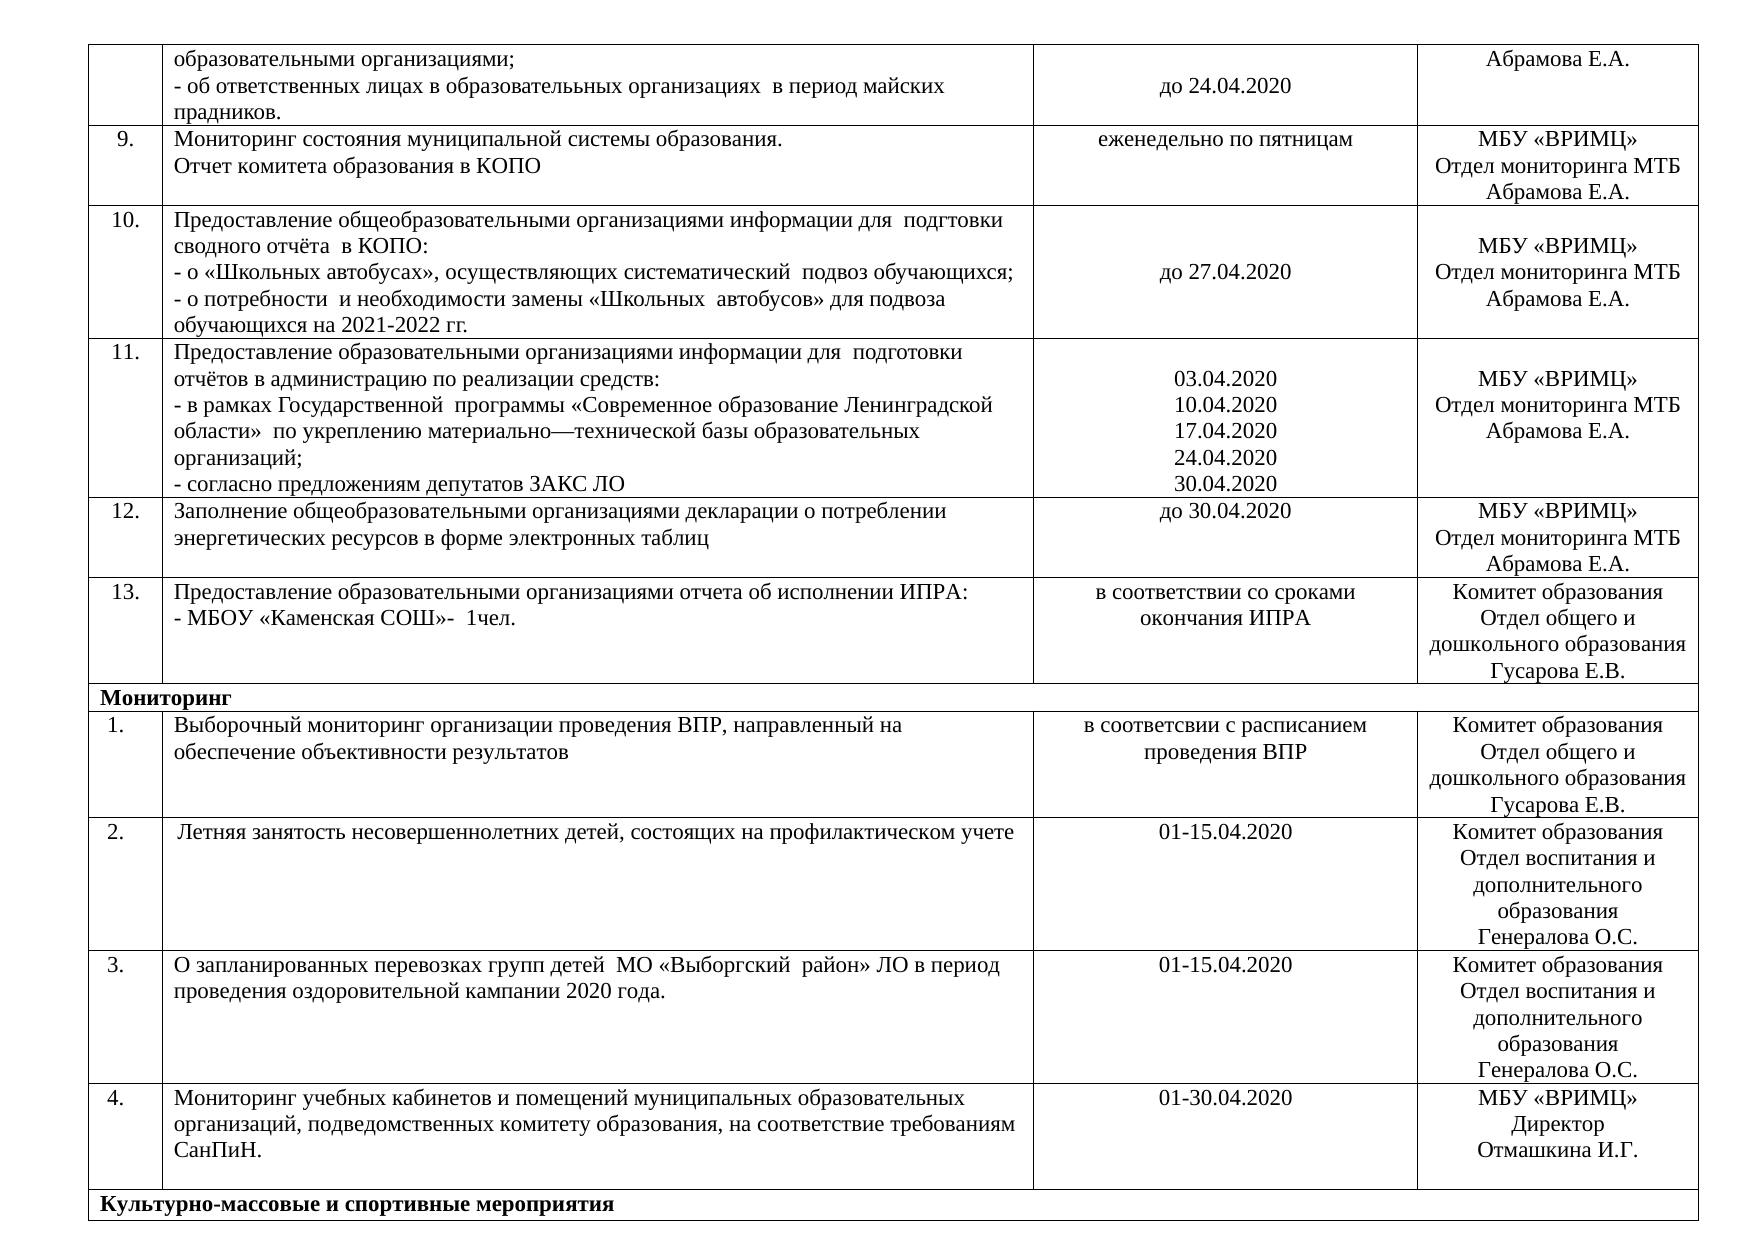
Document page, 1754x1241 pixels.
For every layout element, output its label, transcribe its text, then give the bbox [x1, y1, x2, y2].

table_cell 03.04.2020 10.04.2020 17.04.2020 24.04.2020 30.04.2020 [1034, 339, 1417, 497]
table_cell 10. [89, 206, 162, 337]
table_cell 01-15.04.2020 [1034, 951, 1417, 1083]
table_cell Выборочный мониторинг организации проведения ВПР, направленный на обеспечение объективности результатов [163, 712, 1033, 817]
table_cell МБУ «ВРИМЦ» Отдел мониторинга МТБ Абрамова Е.А. [1418, 339, 1698, 497]
table_cell Комитет образования Отдел воспитания и дополнительного образования Генералова О.С. [1418, 818, 1698, 950]
table_cell МБУ «ВРИМЦ» Отдел мониторинга МТБ Абрамова Е.А. [1418, 126, 1698, 204]
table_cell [1034, 45, 1417, 124]
table_cell до 27.04.2020 [1034, 206, 1417, 337]
table_cell до 30.04.2020 [1034, 498, 1417, 577]
table_cell Предоставление образовательными организациями отчета об исполнении ИПРА: - МБОУ «Каменская СОШ»- 1чел. [163, 578, 1033, 683]
table_cell Мониторинг учебных кабинетов и помещений муниципальных образовательных организаций, подведомственных комитету образования, на соответствие требованиям СанПиН. [163, 1084, 1033, 1189]
table_cell Летняя занятость несовершеннолетних детей, состоящих на профилактическом учете [163, 818, 1033, 950]
table_cell 13. [89, 578, 162, 683]
table_cell Комитет образования Отдел общего и дошкольного образования Гусарова Е.В. [1418, 578, 1698, 683]
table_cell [1418, 45, 1698, 124]
table_cell еженедельно по пятницам [1034, 126, 1417, 204]
table_cell [89, 818, 162, 950]
table_cell Мониторинг [89, 684, 1698, 711]
table_cell [89, 1084, 162, 1189]
table_cell 9. [89, 126, 162, 204]
table_cell МБУ «ВРИМЦ» Директор Отмашкина И.Г. [1418, 1084, 1698, 1189]
table_cell Комитет образования Отдел общего и дошкольного образования Гусарова Е.В. [1418, 712, 1698, 817]
table_cell Комитет образования Отдел воспитания и дополнительного образования Генералова О.С. [1418, 951, 1698, 1083]
table_cell [89, 712, 162, 817]
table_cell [89, 1190, 1698, 1220]
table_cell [163, 45, 1033, 124]
table_cell Мониторинг состояния муниципальной системы образования. Отчет комитета образования в КОПО [163, 126, 1033, 204]
table_cell О запланированных перевозках групп детей МО «Выборгский район» ЛО в период проведения оздоровительной кампании 2020 года. [163, 951, 1033, 1083]
table_cell 01-30.04.2020 [1034, 1084, 1417, 1189]
table_cell Предоставление общеобразовательными организациями информации для подгтовки сводного отчёта в КОПО: - о «Школьных автобусах», осуществляющих систематический подвоз обучающихся; - о потребности и необходимости замены «Школьных автобусов» для подвоза обучающихся на 2021-2022 гг. [163, 206, 1033, 337]
table_cell 01-15.04.2020 [1034, 818, 1417, 950]
table_cell МБУ «ВРИМЦ» Отдел мониторинга МТБ Абрамова Е.А. [1418, 206, 1698, 337]
table_cell 11. [89, 339, 162, 497]
table_cell 8. [89, 45, 162, 124]
table_cell Заполнение общеобразовательными организациями декларации о потреблении энергетических ресурсов в форме электронных таблиц [163, 498, 1033, 577]
table_cell Предоставление образовательными организациями информации для подготовки отчётов в администрацию по реализации средств: - в рамках Государственной программы «Современное образование Ленинградской области» по укреплению материально—технической базы образовательных организаций; - согласно предложениям депутатов ЗАКС ЛО [163, 339, 1033, 497]
table_cell в соответсвии с расписанием проведения ВПР [1034, 712, 1417, 817]
table_cell в соответствии со сроками окончания ИПРА [1034, 578, 1417, 683]
table_cell МБУ «ВРИМЦ» Отдел мониторинга МТБ Абрамова Е.А. [1418, 498, 1698, 577]
table_cell 12. [89, 498, 162, 577]
table_cell [89, 951, 162, 1083]
